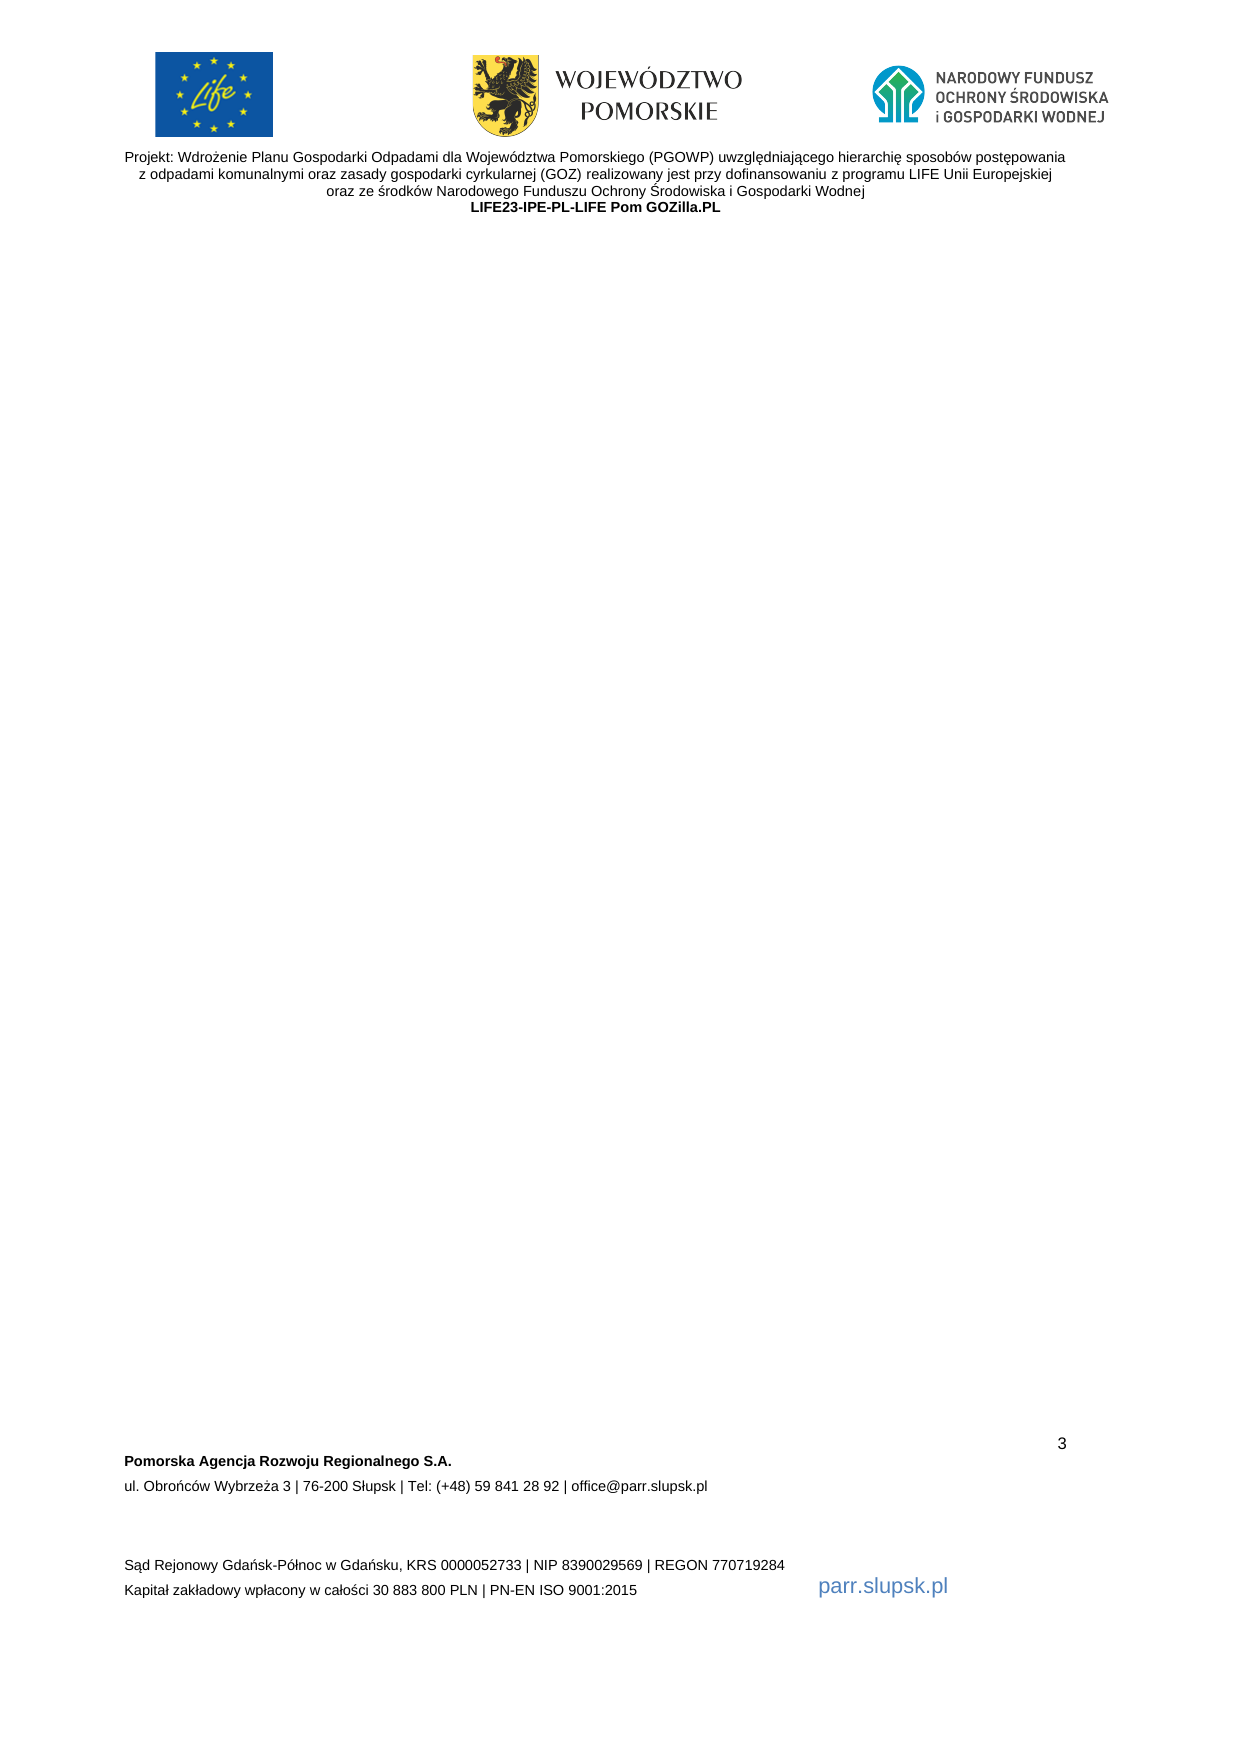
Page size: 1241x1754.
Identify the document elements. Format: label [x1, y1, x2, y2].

picture [868, 57, 1118, 127]
picture [155, 52, 273, 137]
picture [472, 55, 742, 137]
